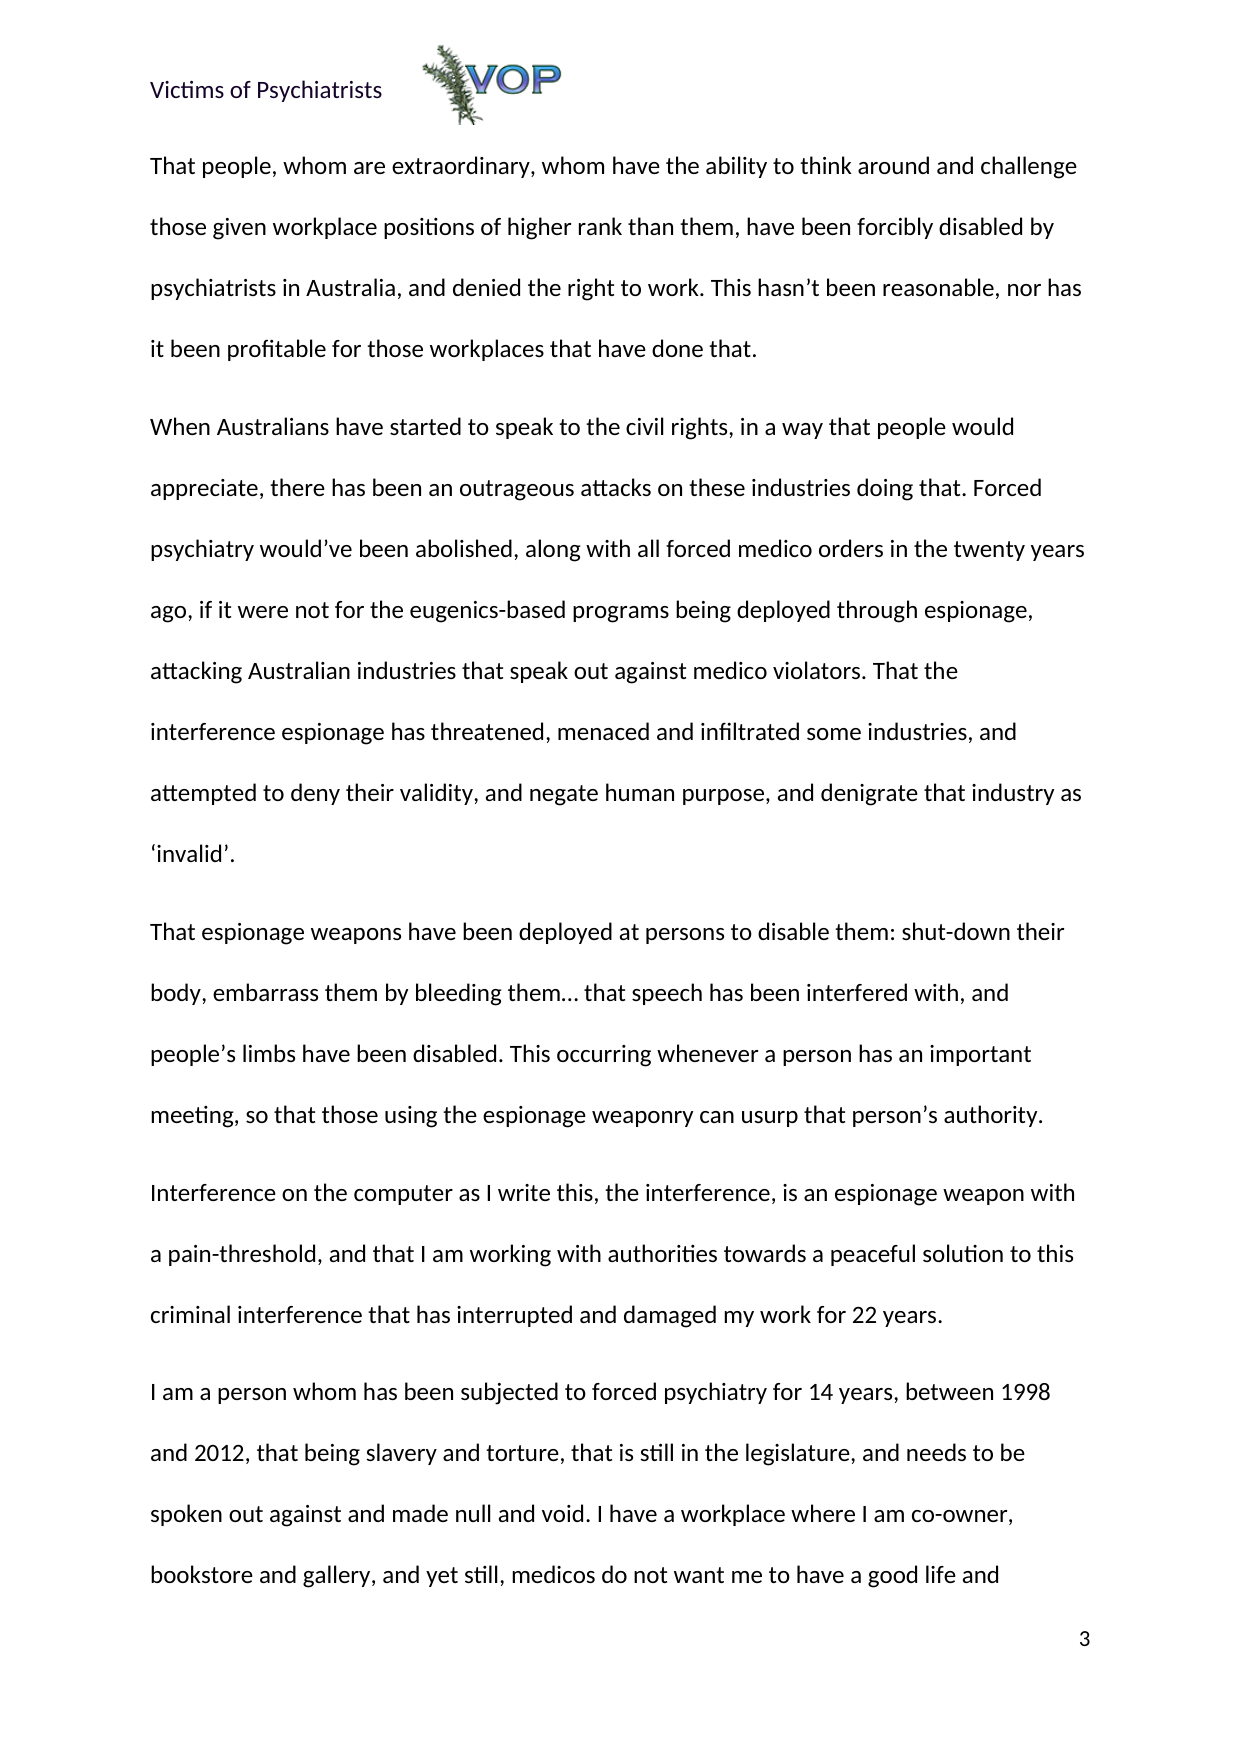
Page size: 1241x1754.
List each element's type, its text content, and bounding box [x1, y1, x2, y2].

text That espionage weapons have been deployed at persons to disable them: shut-down their body, embarrass them by bleeding them… that speech has been interfered with, and people’s limbs have been disabled. This occurring whenever a person has an important meeting, so that those using the espionage weaponry can usurp that person’s authority. [150, 916, 1090, 1129]
text Interference on the computer as I write this, the interference, is an espionage weapon with a pain-threshold, and that I am working with authorities towards a peaceful solution to this criminal interference that has interrupted and damaged my work for 22 years. [150, 1177, 1090, 1329]
text That people, whom are extraordinary, whom have the ability to think around and challenge those given workplace positions of higher rank than them, have been forcibly disabled by psychiatrists in Australia, and denied the right to work. This hasn’t been reasonable, nor has it been profitable for those workplaces that have done that. [150, 150, 1090, 364]
picture [418, 40, 565, 125]
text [150, 1376, 1090, 1590]
text When Australians have started to speak to the civil rights, in a way that people would appreciate, there has been an outrageous attacks on these industries doing that. Forced psychiatry would’ve been abolished, along with all forced medico orders in the twenty years ago, if it were not for the eugenics-based programs being deployed through espionage, attacking Australian industries that speak out against medico violators. That the interference espionage has threatened, menaced and infiltrated some industries, and attempted to deny their validity, and negate human purpose, and denigrate that industry as ‘invalid’. [150, 411, 1090, 869]
